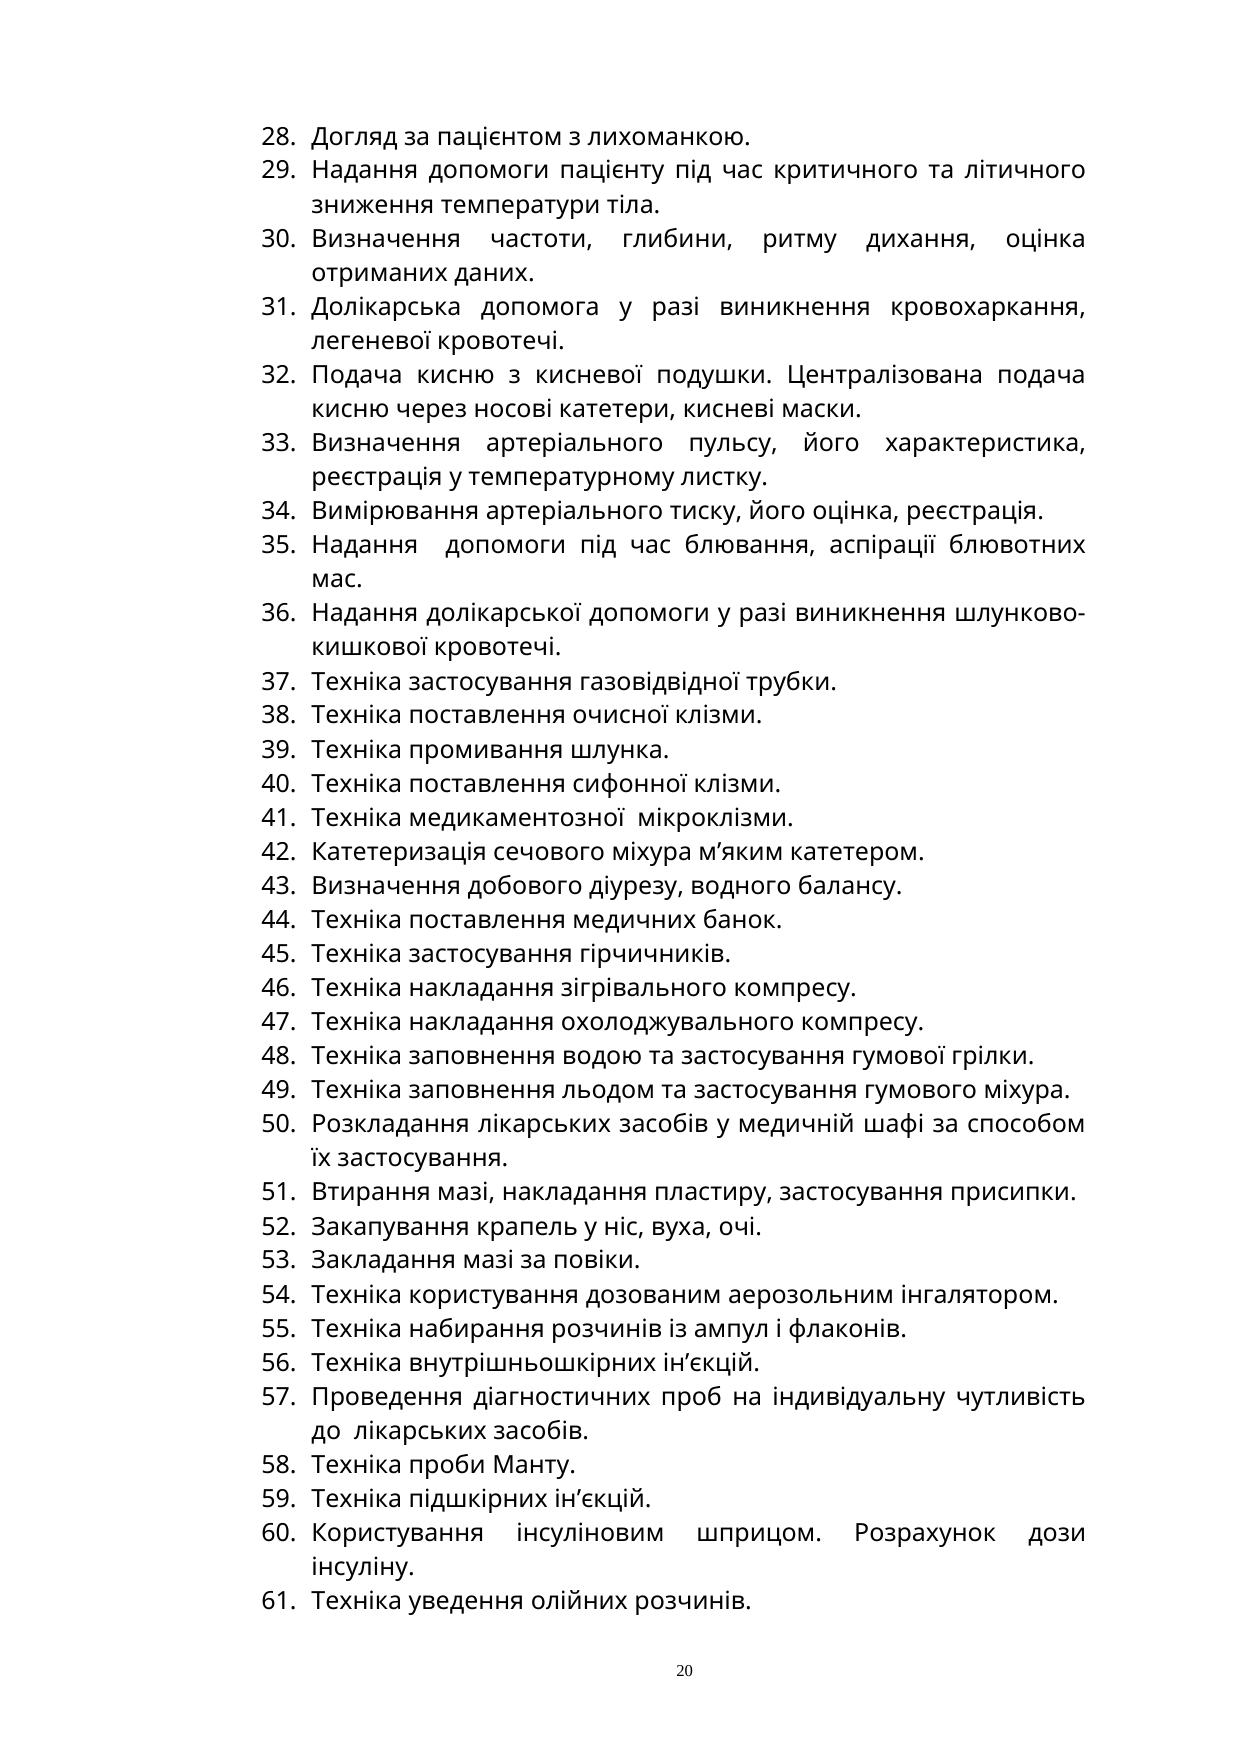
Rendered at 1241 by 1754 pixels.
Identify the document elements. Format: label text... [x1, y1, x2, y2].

list Техніка медикаментозної мікроклізми. [261, 799, 1087, 833]
list Техніка підшкірних ін’єкцій. [261, 1481, 1087, 1515]
list Техніка накладання зігрівального компресу. [261, 970, 1087, 1004]
list Техніка внутрішньошкірних ін’єкцій. [261, 1344, 1087, 1378]
list Догляд за пацієнтом з лихоманкою. [261, 118, 1087, 152]
list Визначення артеріального пульсу, його характеристика, реєстрація у температурному листку. [261, 425, 1087, 493]
list Закапування крапель у ніс, вуха, очі. [261, 1208, 1087, 1242]
list Надання допомоги під час блювання, аспірації блювотних мас. [261, 527, 1087, 595]
list Проведення діагностичних проб на індивідуальну чутливість до лікарських засобів. [261, 1378, 1087, 1447]
list Визначення частоти, глибини, ритму дихання, оцінка отриманих даних. [261, 220, 1087, 288]
list Техніка поставлення очисної клізми. [261, 697, 1087, 731]
list Техніка заповнення льодом та застосування гумового міхура. [261, 1072, 1087, 1106]
list Подача кисню з кисневої подушки. Централізована подача кисню через носові катетери, кисневі маски. [261, 357, 1087, 425]
list Техніка промивання шлунка. [261, 731, 1087, 765]
list Надання допомоги пацієнту під час критичного та літичного зниження температури тіла. [261, 152, 1087, 220]
list Техніка набирання розчинів із ампул і флаконів. [261, 1310, 1087, 1344]
list Втирання мазі, накладання пластиру, застосування присипки. [261, 1174, 1087, 1208]
list Техніка застосування гірчичників. [261, 936, 1087, 970]
list Надання долікарської допомоги у разі виникнення шлунково-кишкової кровотечі. [261, 595, 1087, 663]
list Техніка накладання охолоджувального компресу. [261, 1004, 1087, 1038]
list Закладання мазі за повіки. [261, 1242, 1087, 1276]
list Техніка проби Манту. [261, 1447, 1087, 1481]
list Користування інсуліновим шприцом. Розрахунок дози інсуліну. [261, 1515, 1087, 1583]
list Вимірювання артеріального тиску, його оцінка, реєстрація. [261, 493, 1087, 527]
list Долікарська допомога у разі виникнення кровохаркання, легеневої кровотечі. [261, 288, 1087, 357]
list Техніка уведення олійних розчинів. [261, 1583, 1087, 1617]
list Техніка заповнення водою та застосування гумової грілки. [261, 1038, 1087, 1072]
list Визначення добового діурезу, водного балансу. [261, 867, 1087, 902]
list Техніка користування дозованим аерозольним інгалятором. [261, 1276, 1087, 1310]
list Катетеризація сечового міхура м’яким катетером. [261, 833, 1087, 867]
list Техніка поставлення сифонної клізми. [261, 765, 1087, 799]
list Техніка поставлення медичних банок. [261, 902, 1087, 936]
list Розкладання лікарських засобів у медичній шафі за способом їх застосування. [261, 1106, 1087, 1174]
list Техніка застосування газовідвідної трубки. [261, 663, 1087, 697]
